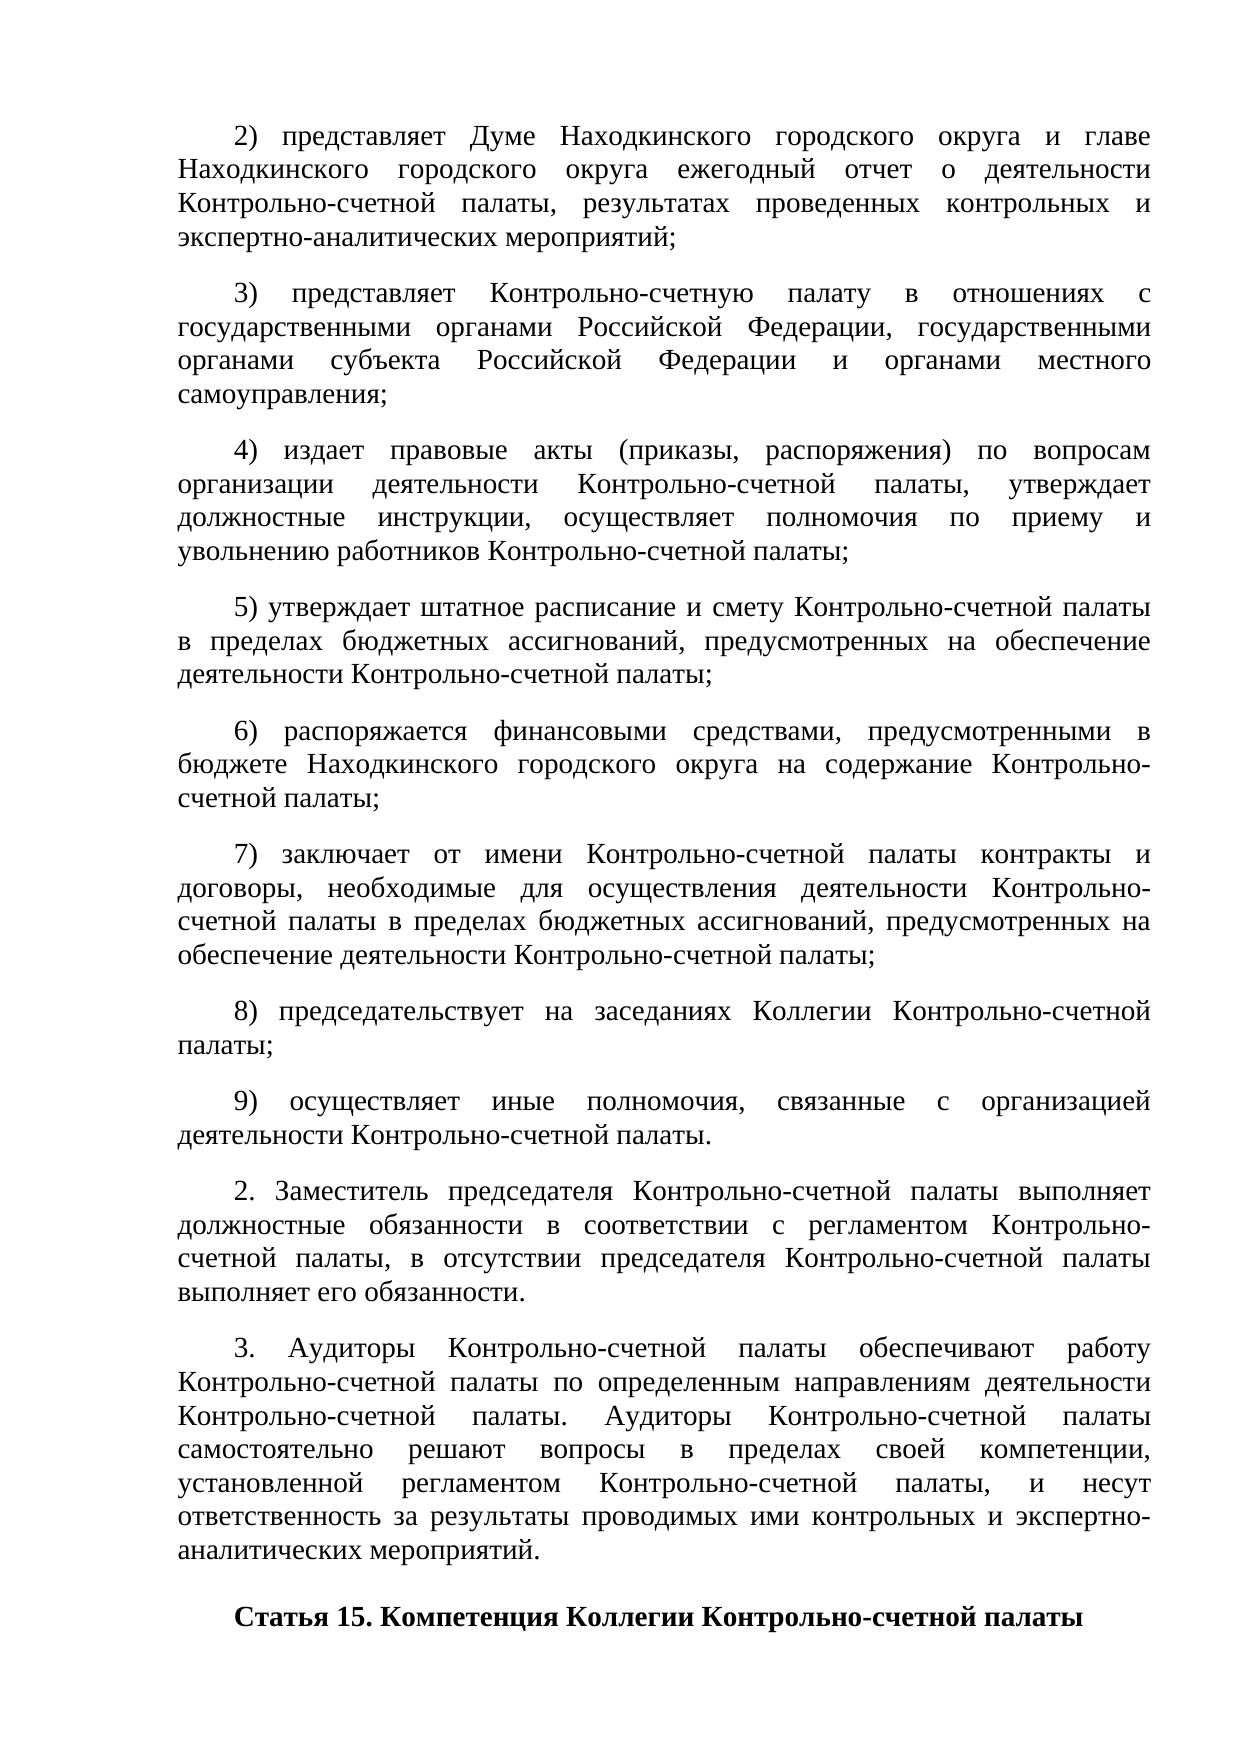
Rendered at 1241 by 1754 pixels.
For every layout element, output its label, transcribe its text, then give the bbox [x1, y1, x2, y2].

text 3. Аудиторы Контрольно-счетной палаты обеспечивают работу Контрольно-счетной палаты по определенным направлениям деятельности Контрольно-счетной палаты. Аудиторы Контрольно-счетной палаты самостоятельно решают вопросы в пределах своей компетенции, установленной регламентом Контрольно-счетной палаты, и несут ответственность за результаты проводимых ими контрольных и экспертно-аналитических мероприятий. [177, 1331, 1152, 1565]
text 9) осуществляет иные полномочия, связанные с организацией деятельности Контрольно-счетной палаты. [177, 1083, 1152, 1151]
title Статья 15. Компетенция Коллегии Контрольно-счетной палаты [177, 1599, 1152, 1632]
text 6) распоряжается финансовыми средствами, предусмотренными в бюджете Находкинского городского округа на содержание Контрольно-счетной палаты; [177, 713, 1152, 813]
text 4) издает правовые акты (приказы, распоряжения) по вопросам организации деятельности Контрольно-счетной палаты, утверждает должностные инструкции, осуществляет полномочия по приему и увольнению работников Контрольно-счетной палаты; [177, 432, 1152, 566]
text 8) председательствует на заседаниях Коллегии Контрольно-счетной палаты; [177, 993, 1152, 1061]
text 2) представляет Думе Находкинского городского округа и главе Находкинского городского округа ежегодный отчет о деятельности Контрольно-счетной палаты, результатах проведенных контрольных и экспертно-аналитических мероприятий; [177, 118, 1152, 252]
text 2. Заместитель председателя Контрольно-счетной палаты выполняет должностные обязанности в соответствии с регламентом Контрольно-счетной палаты, в отсутствии председателя Контрольно-счетной палаты выполняет его обязанности. [177, 1173, 1152, 1308]
text 3) представляет Контрольно-счетную палату в отношениях с государственными органами Российской Федерации, государственными органами субъекта Российской Федерации и органами местного самоуправления; [177, 275, 1152, 409]
text 5) утверждает штатное расписание и смету Контрольно-счетной палаты в пределах бюджетных ассигнований, предусмотренных на обеспечение деятельности Контрольно-счетной палаты; [177, 589, 1152, 690]
text 7) заключает от имени Контрольно-счетной палаты контракты и договоры, необходимые для осуществления деятельности Контрольно-счетной палаты в пределах бюджетных ассигнований, предусмотренных на обеспечение деятельности Контрольно-счетной палаты; [177, 836, 1152, 971]
